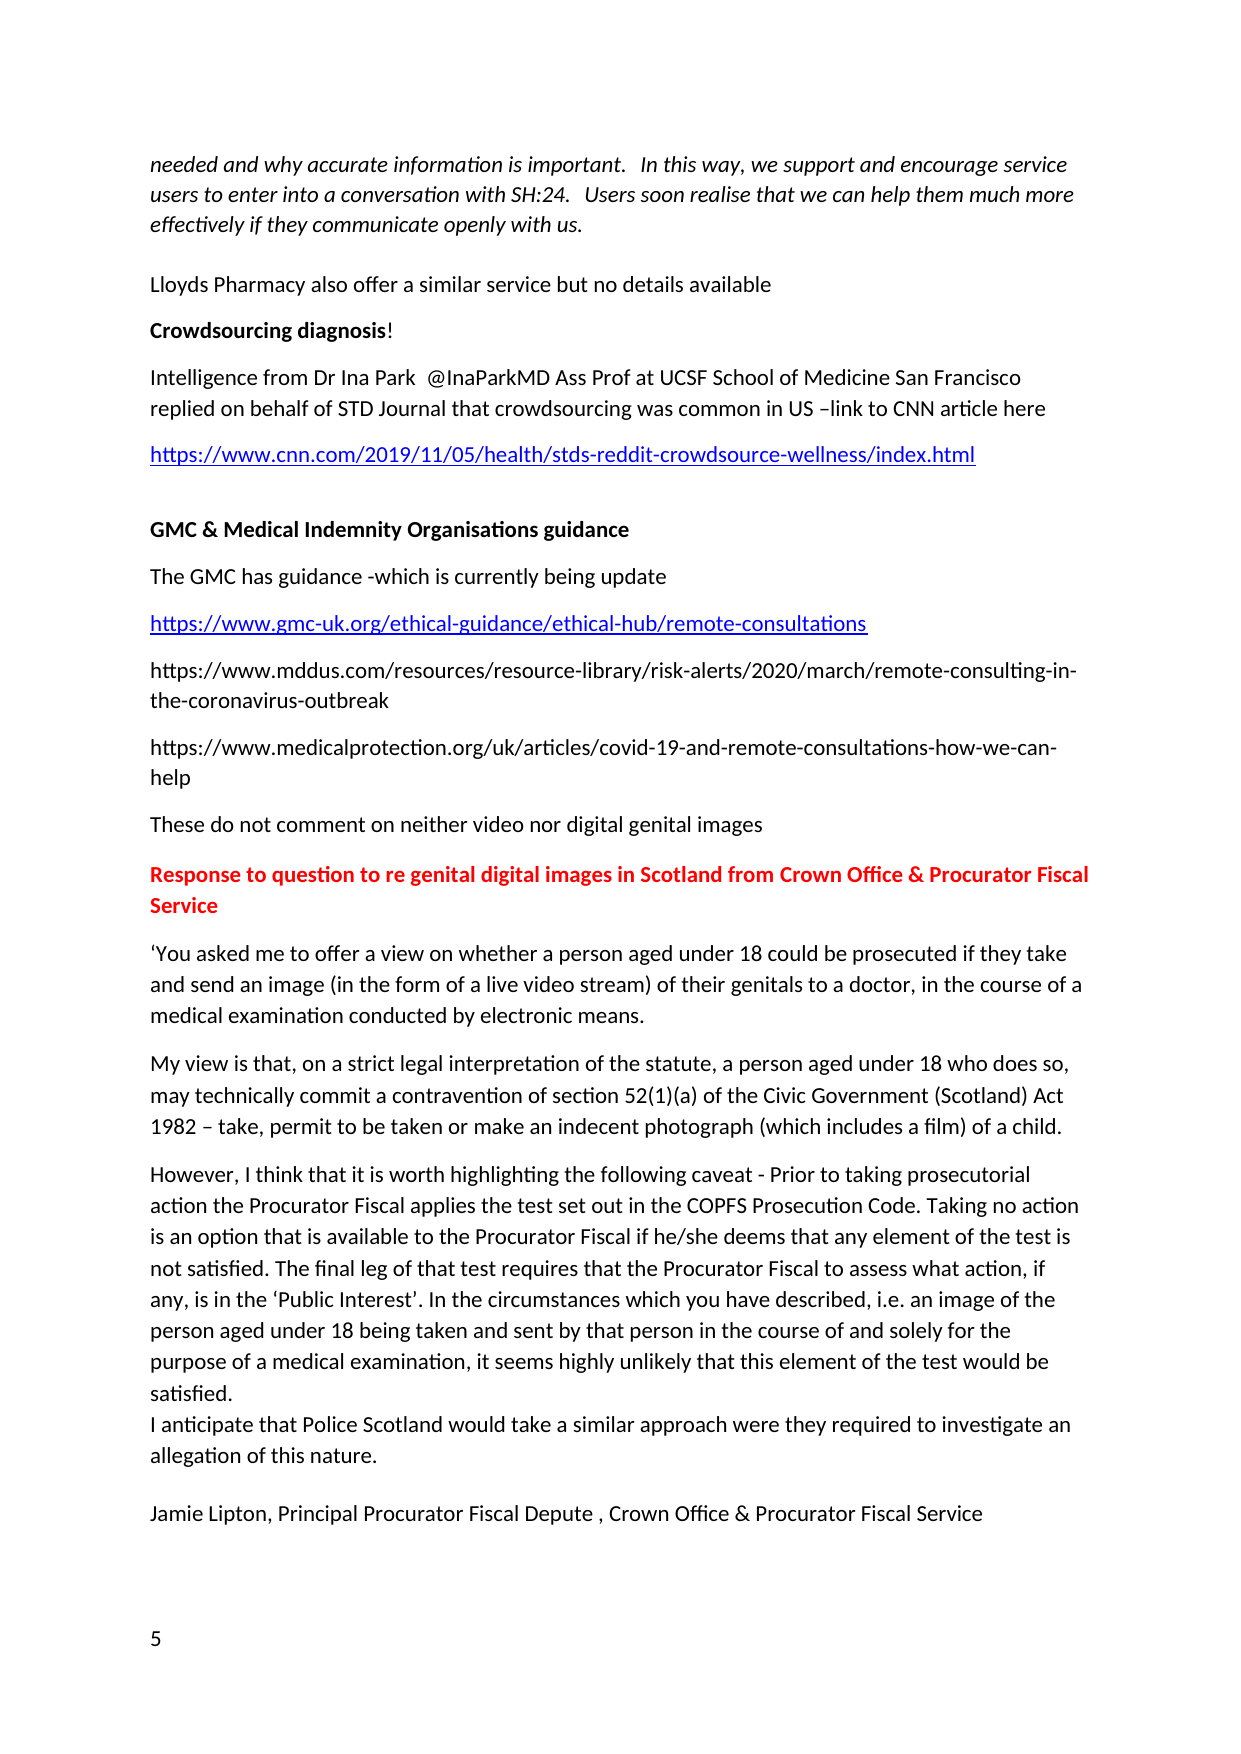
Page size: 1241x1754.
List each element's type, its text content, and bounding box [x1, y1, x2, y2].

text Lloyds Pharmacy also offer a similar service but no details available [150, 270, 1090, 298]
text https://www.mddus.com/resources/resource-library/risk-alerts/2020/march/remote-consulting-in-the-coronavirus-outbreak [150, 656, 1090, 714]
text Intelligence from Dr Ina Park @InaParkMD Ass Prof at UCSF School of Medicine San Francisco replied on behalf of STD Journal that crowdsourcing was common in US –link to CNN article here [150, 363, 1090, 422]
text Crowdsourcing diagnosis! [150, 317, 1090, 345]
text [150, 150, 1090, 238]
text Response to question to re genital digital images in Scotland from Crown Office & Procurator Fiscal Service [150, 857, 1090, 920]
text My view is that, on a strict legal interpretation of the statute, a person aged under 18 who does so, may technically commit a contravention of section 52(1)(a) of the Civic Government (Scotland) Act 1982 – take, permit to be taken or make an indecent photograph (which includes a film) of a child. [150, 1047, 1090, 1141]
text These do not comment on neither video nor digital genital images [150, 810, 1090, 838]
text ‘You asked me to offer a view on whether a person aged under 18 could be prosecuted if they take and send an image (in the form of a live video stream) of their genitals to a doctor, in the course of a medical examination conducted by electronic means. [150, 936, 1090, 1030]
text GMC & Medical Indemnity Organisations guidance [150, 516, 1090, 543]
text I anticipate that Police Scotland would take a similar approach were they required to investigate an allegation of this nature. [150, 1407, 1090, 1470]
text https://www.gmc-uk.org/ethical-guidance/ethical-hub/remote-consultations [150, 609, 1090, 637]
text However, I think that it is worth highlighting the following caveat - Prior to taking prosecutorial action the Procurator Fiscal applies the test set out in the COPFS Prosecution Code. Taking no action is an option that is available to the Procurator Fiscal if he/she deems that any element of the test is not satisfied. The final leg of that test requires that the Procurator Fiscal to assess what action, if any, is in the ‘Public Interest’. In the circumstances which you have described, i.e. an image of the person aged under 18 being taken and sent by that person in the course of and solely for the purpose of a medical examination, it seems highly unlikely that this element of the test would be satisfied. [150, 1157, 1090, 1407]
text The GMC has guidance -which is currently being update [150, 562, 1090, 590]
text Jamie Lipton, Principal Procurator Fiscal Depute , Crown Office & Procurator Fiscal Service [150, 1499, 1090, 1527]
text https://www.cnn.com/2019/11/05/health/stds-reddit-crowdsource-wellness/index.html [150, 441, 1090, 469]
text https://www.medicalprotection.org/uk/articles/covid-19-and-remote-consultations-how-we-can-help [150, 733, 1090, 791]
